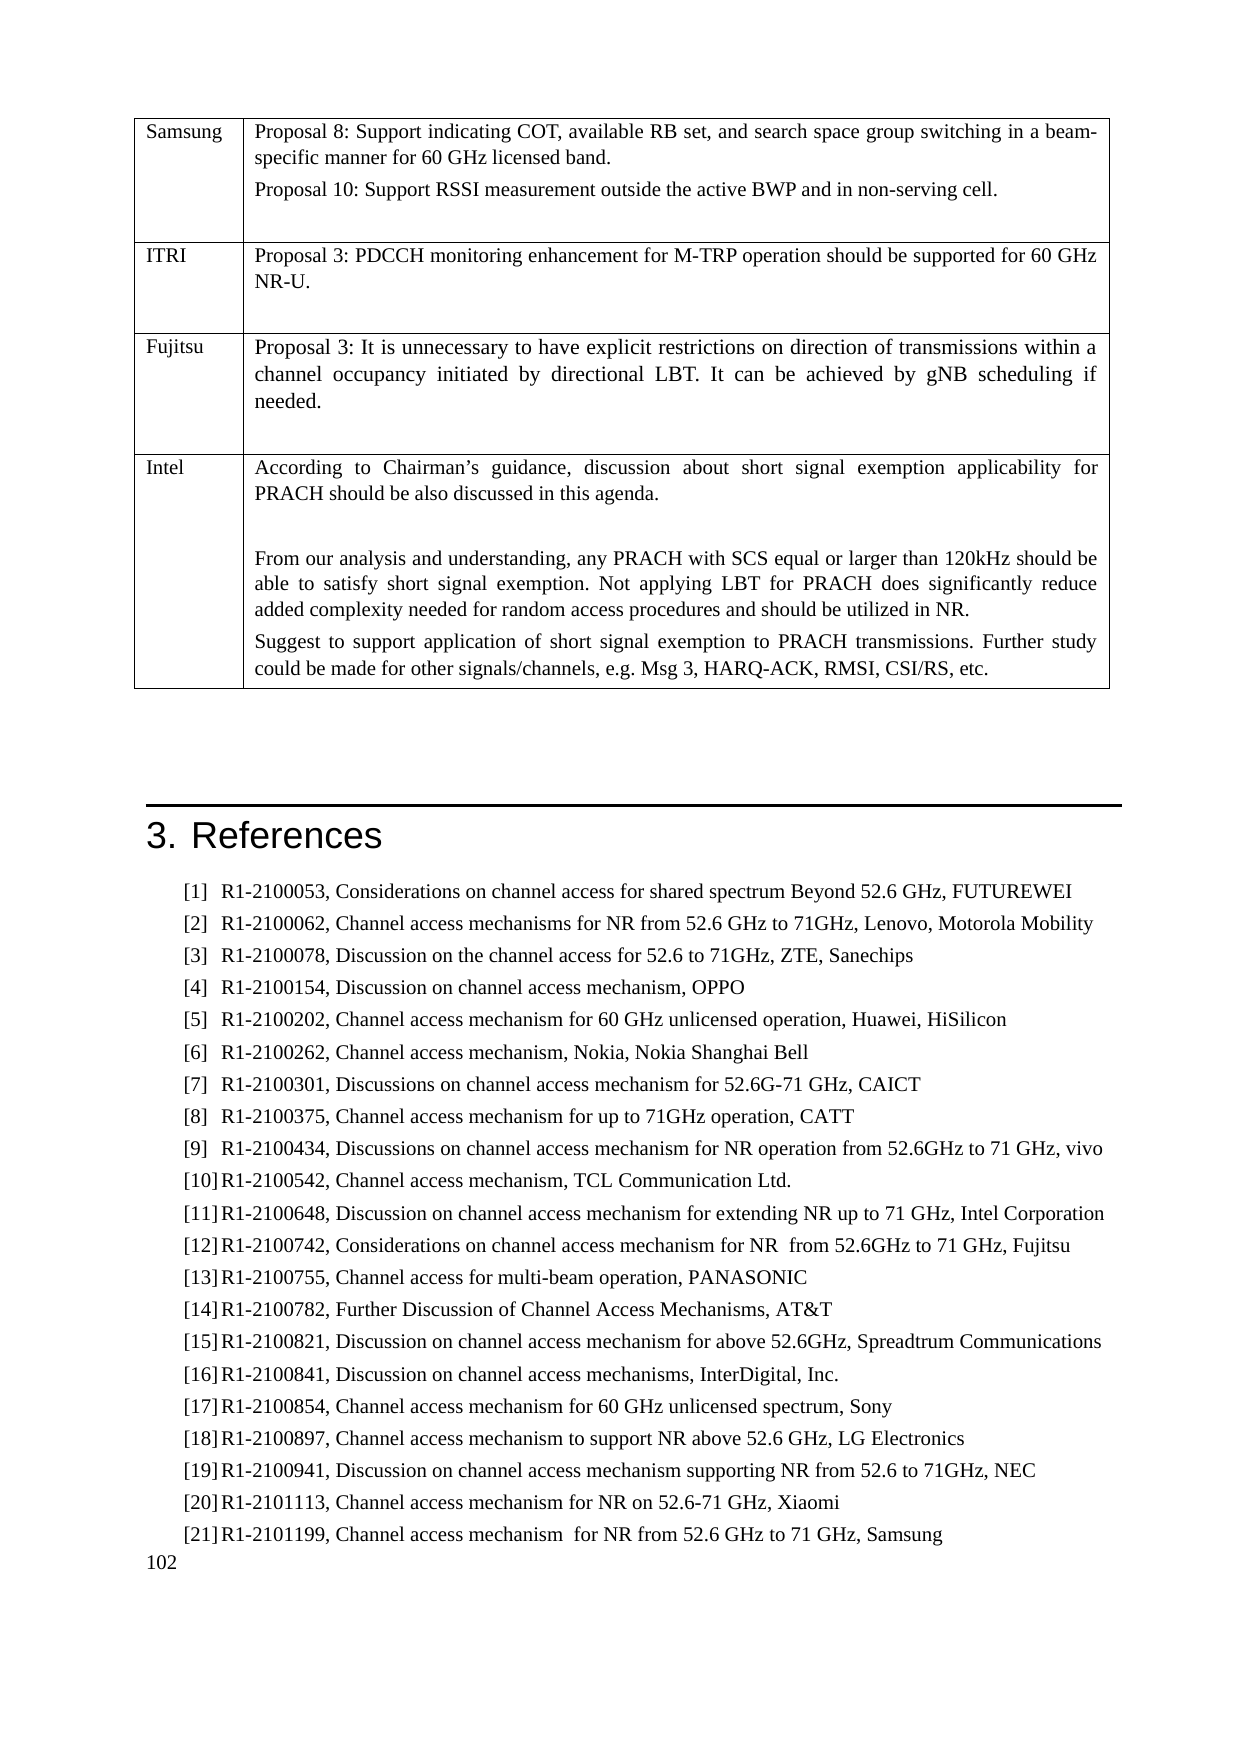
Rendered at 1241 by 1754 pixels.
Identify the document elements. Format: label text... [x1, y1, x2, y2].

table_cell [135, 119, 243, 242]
list R1-2100821, Discussion on channel access mechanism for above 52.6GHz, Spreadtrum Communications [183, 1329, 1122, 1353]
list R1-2100782, Further Discussion of Channel Access Mechanisms, AT&T [183, 1297, 1122, 1321]
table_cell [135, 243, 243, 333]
list R1-2100854, Channel access mechanism for 60 GHz unlicensed spectrum, Sony [183, 1394, 1122, 1418]
list R1-2101113, Channel access mechanism for NR on 52.6-71 GHz, Xiaomi [183, 1490, 1122, 1514]
list R1-2100202, Channel access mechanism for 60 GHz unlicensed operation, Huawei, HiSilicon [183, 1007, 1122, 1031]
list R1-2100301, Discussions on channel access mechanism for 52.6G-71 GHz, CAICT [183, 1072, 1122, 1096]
list R1-2100941, Discussion on channel access mechanism supporting NR from 52.6 to 71GHz, NEC [183, 1458, 1122, 1482]
list R1-2100742, Considerations on channel access mechanism for NR from 52.6GHz to 71 GHz, Fujitsu [183, 1233, 1122, 1257]
list R1-2100053, Considerations on channel access for shared spectrum Beyond 52.6 GHz, FUTUREWEI [183, 879, 1122, 903]
list R1-2100062, Channel access mechanisms for NR from 52.6 GHz to 71GHz, Lenovo, Motorola Mobility [183, 911, 1122, 935]
list R1-2100078, Discussion on the channel access for 52.6 to 71GHz, ZTE, Sanechips [183, 943, 1122, 967]
list R1-2100262, Channel access mechanism, Nokia, Nokia Shanghai Bell [183, 1039, 1122, 1064]
list R1-2100434, Discussions on channel access mechanism for NR operation from 52.6GHz to 71 GHz, vivo [183, 1136, 1122, 1160]
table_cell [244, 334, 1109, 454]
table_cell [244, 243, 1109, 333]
list R1-2100542, Channel access mechanism, TCL Communication Ltd. [183, 1168, 1122, 1192]
list R1-2100755, Channel access for multi-beam operation, PANASONIC [183, 1265, 1122, 1289]
list R1-2100648, Discussion on channel access mechanism for extending NR up to 71 GHz, Intel Corporation [183, 1201, 1122, 1224]
list R1-2101199, Channel access mechanism for NR from 52.6 GHz to 71 GHz, Samsung [183, 1522, 1122, 1546]
list R1-2100841, Discussion on channel access mechanisms, InterDigital, Inc. [183, 1361, 1122, 1386]
list R1-2100154, Discussion on channel access mechanism, OPPO [183, 975, 1122, 999]
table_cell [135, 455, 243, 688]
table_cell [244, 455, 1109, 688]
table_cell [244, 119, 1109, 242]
list R1-2100897, Channel access mechanism to support NR above 52.6 GHz, LG Electronics [183, 1426, 1122, 1450]
list R1-2100375, Channel access mechanism for up to 71GHz operation, CATT [183, 1104, 1122, 1128]
subtitle References [146, 807, 1122, 856]
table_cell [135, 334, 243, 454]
